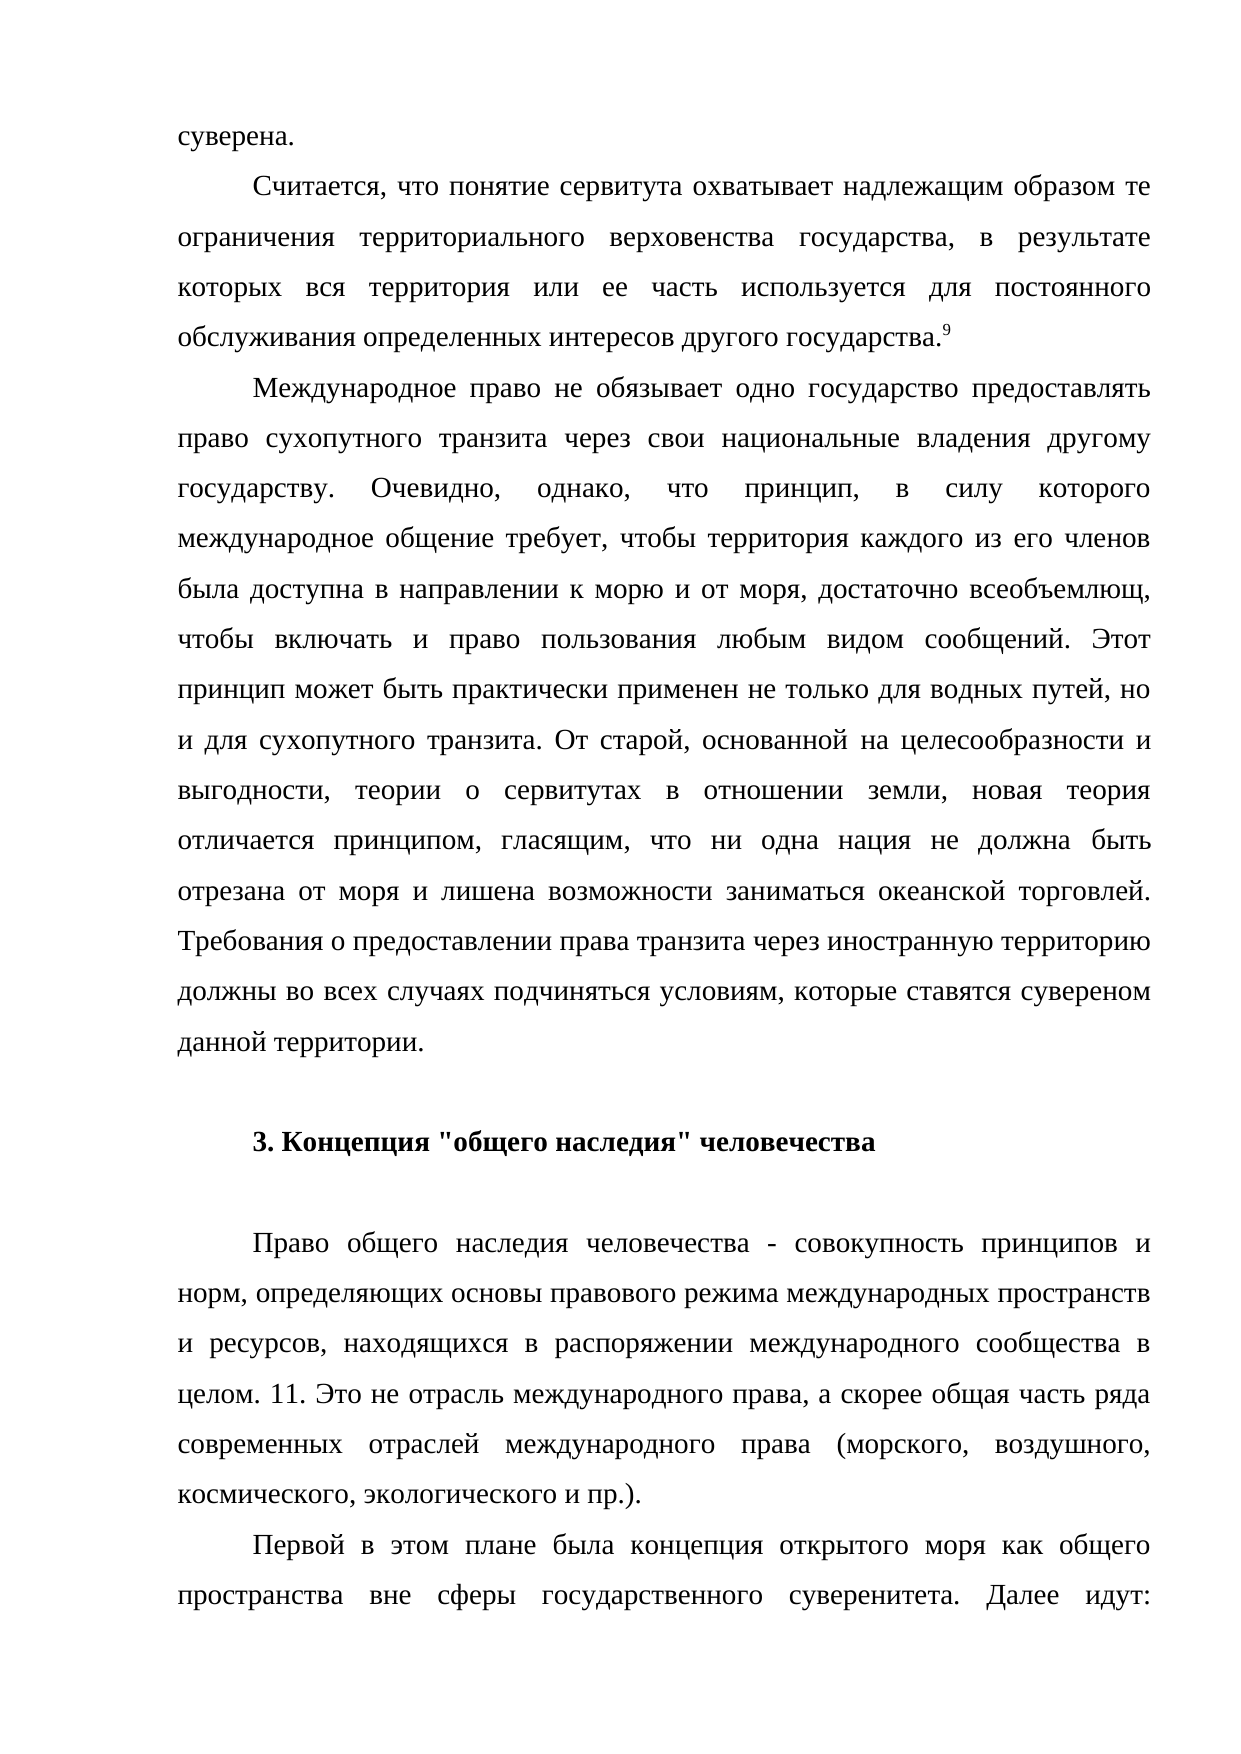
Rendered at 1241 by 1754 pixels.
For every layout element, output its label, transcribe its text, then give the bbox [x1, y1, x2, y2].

text Международное право не обязывает одно государство предоставлять право сухопутного транзита через свои национальные владения другому государству. Очевидно, однако, что принцип, в силу которого международное общение требует, чтобы территория каждого из его членов была доступна в направлении к морю и от моря, достаточно всеобъемлющ, чтобы включать и право пользования любым видом сообщений. Этот принцип может быть практически применен не только для водных путей, но и для сухопутного транзита. От старой, основанной на целесообразности и выгодности, теории о сервитутах в отношении земли, новая теория отличается принципом, гласящим, что ни одна нация не должна быть отрезана от моря и лишена возможности заниматься океанской торговлей. Требования о предоставлении права транзита через иностранную территорию должны во всех случаях подчиняться условиям, которые ставятся сувереном данной территории. [177, 370, 1152, 1057]
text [177, 1527, 1152, 1611]
text Считается, что понятие сервитута охватывает надлежащим образом те ограничения территориального верховенства государства, в результате которых вся территория или ее часть используется для постоянного обслуживания определенных интересов другого государства.9 [177, 168, 1152, 353]
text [177, 118, 1152, 152]
text Право общего наследия человечества - совокупность принципов и норм, определяющих основы правового режима международных пространств и ресурсов, находящихся в распоряжении международного сообщества в целом. 11. Это не отрасль международного права, а скорее общая часть ряда современных отраслей международного права (морского, воздушного, космического, экологического и пр.). [177, 1225, 1152, 1510]
text 3. Концепция "общего наследия" человечества [177, 1124, 1152, 1158]
